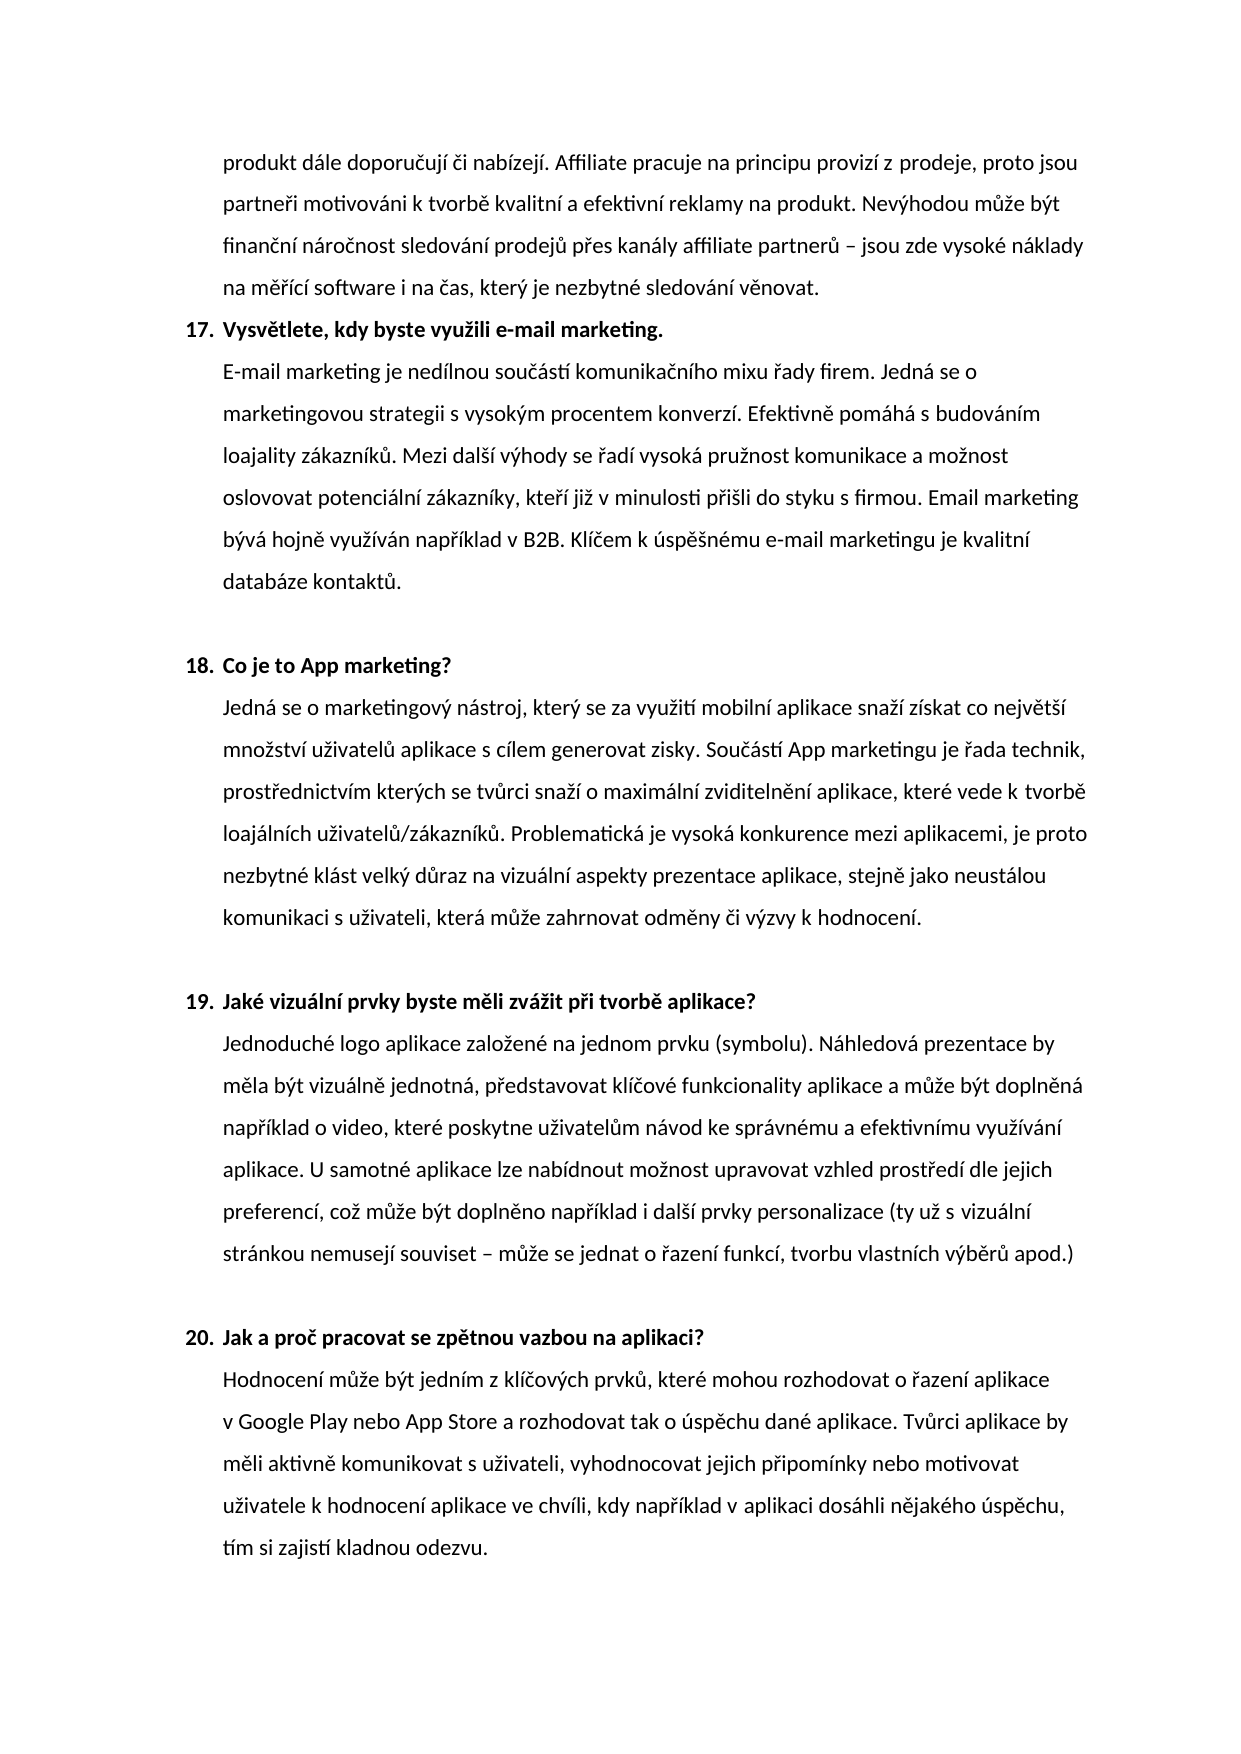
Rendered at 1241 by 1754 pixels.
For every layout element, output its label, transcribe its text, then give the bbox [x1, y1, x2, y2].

list E-mail marketing je nedílnou součástí komunikačního mixu řady firem. Jedná se o marketingovou strategii s vysokým procentem konverzí. Efektivně pomáhá s budováním loajality zákazníků. Mezi další výhody se řadí vysoká pružnost komunikace a možnost oslovovat potenciální zákazníky, kteří již v minulosti přišli do styku s firmou. Email marketing bývá hojně využíván například v B2B. Klíčem k úspěšnému e-mail marketingu je kvalitní databáze kontaktů. [223, 357, 1093, 595]
list Jednoduché logo aplikace založené na jednom prvku (symbolu). Náhledová prezentace by měla být vizuálně jednotná, představovat klíčové funkcionality aplikace a může být doplněná například o video, které poskytne uživatelům návod ke správnému a efektivnímu využívání aplikace. U samotné aplikace lze nabídnout možnost upravovat vzhled prostředí dle jejich preferencí, což může být doplněno například i další prvky personalizace (ty už s vizuální stránkou nemusejí souviset – může se jednat o řazení funkcí, tvorbu vlastních výběrů apod.) [223, 1029, 1093, 1267]
list Vysvětlete, kdy byste využili e-mail marketing. [185, 316, 1093, 343]
list Jak a proč pracovat se zpětnou vazbou na aplikaci? [185, 1323, 1093, 1351]
list Jaké vizuální prvky byste měli zvážit při tvorbě aplikace? [185, 987, 1093, 1015]
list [223, 148, 1093, 302]
list Jedná se o marketingový nástroj, který se za využití mobilní aplikace snaží získat co největší množství uživatelů aplikace s cílem generovat zisky. Součástí App marketingu je řada technik, prostřednictvím kterých se tvůrci snaží o maximální zviditelnění aplikace, které vede k tvorbě loajálních uživatelů/zákazníků. Problematická je vysoká konkurence mezi aplikacemi, je proto nezbytné klást velký důraz na vizuální aspekty prezentace aplikace, stejně jako neustálou komunikaci s uživateli, která může zahrnovat odměny či výzvy k hodnocení. [223, 693, 1093, 931]
list Hodnocení může být jedním z klíčových prvků, které mohou rozhodovat o řazení aplikace v Google Play nebo App Store a rozhodovat tak o úspěchu dané aplikace. Tvůrci aplikace by měli aktivně komunikovat s uživateli, vyhodnocovat jejich připomínky nebo motivovat uživatele k hodnocení aplikace ve chvíli, kdy například v aplikaci dosáhli nějakého úspěchu, tím si zajistí kladnou odezvu. [223, 1365, 1093, 1561]
list Co je to App marketing? [185, 651, 1093, 679]
